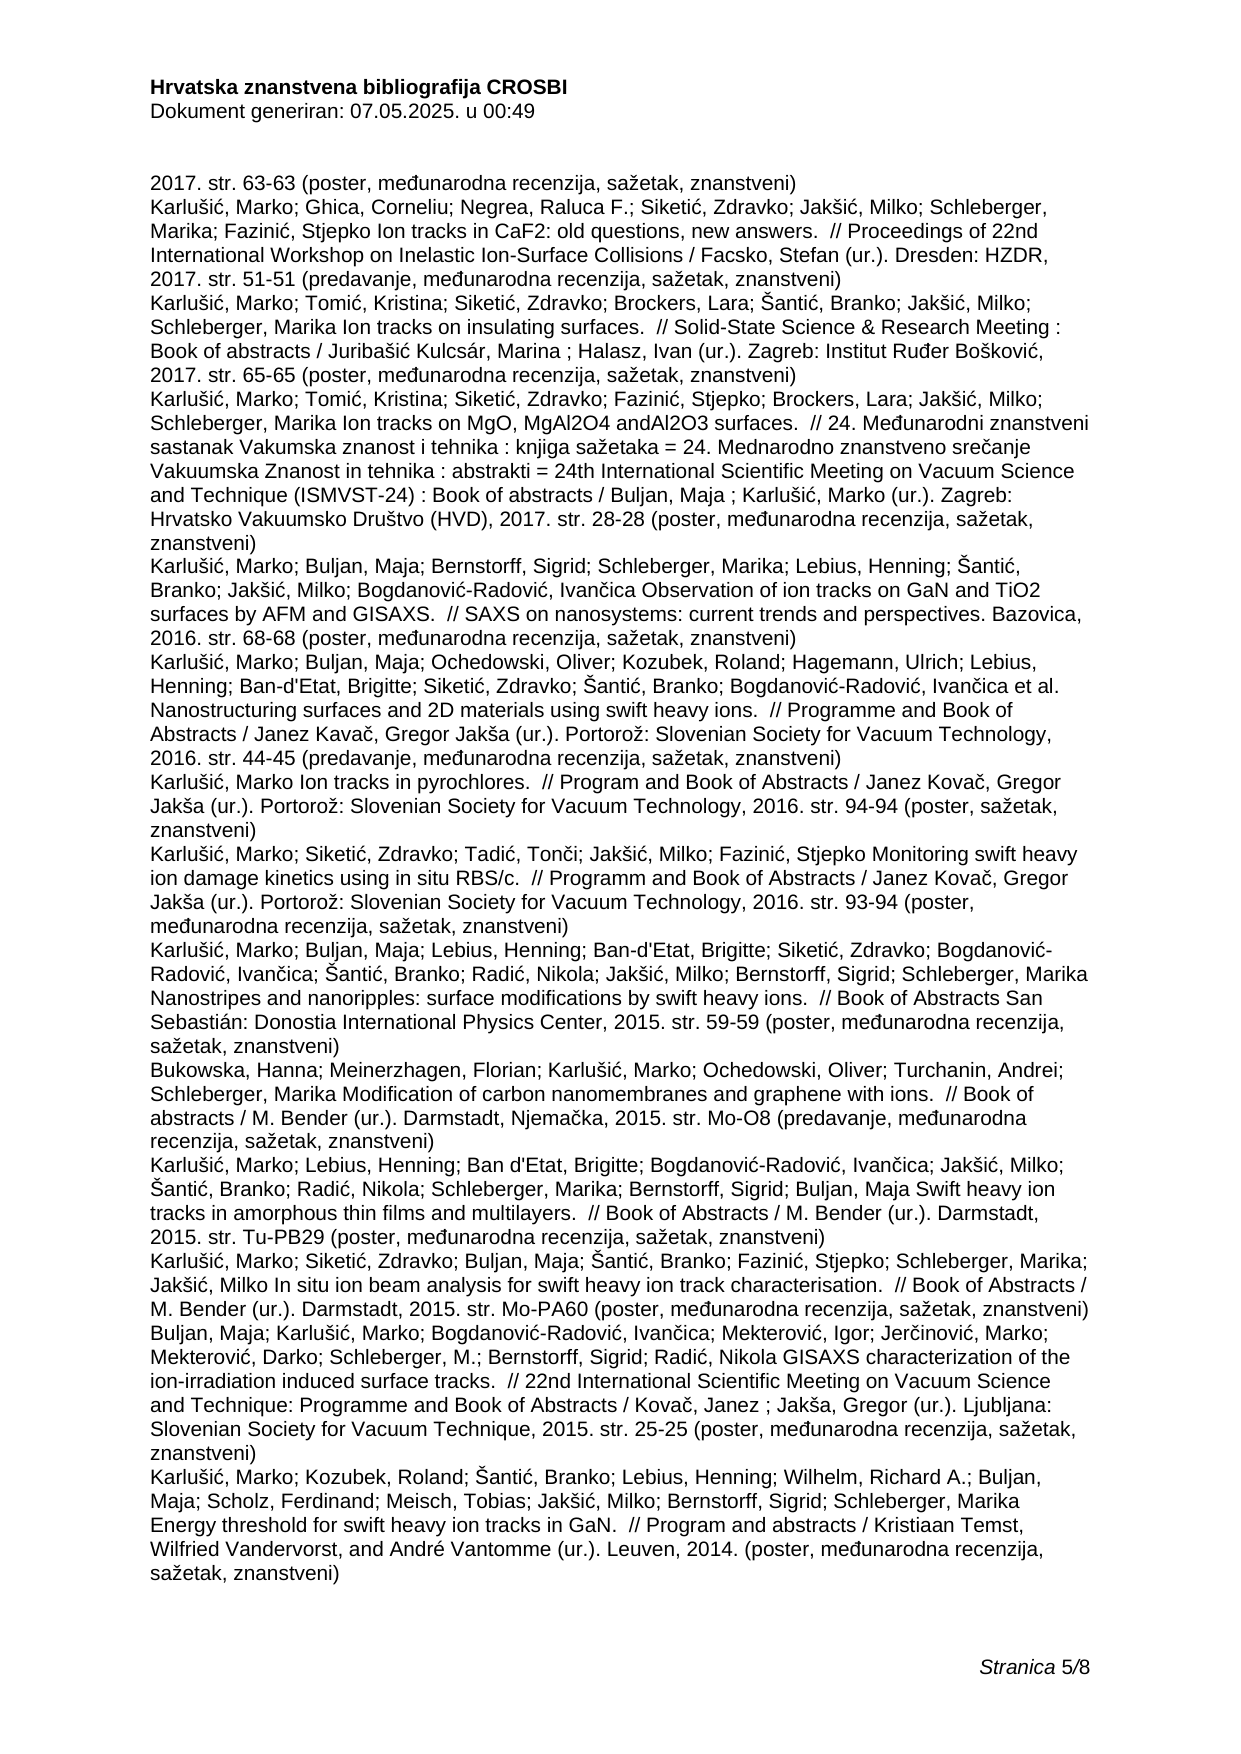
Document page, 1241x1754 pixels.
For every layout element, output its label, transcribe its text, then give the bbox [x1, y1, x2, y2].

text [150, 171, 1090, 195]
text Karlušić, Marko; Siketić, Zdravko; Tadić, Tonči; Jakšić, Milko; Fazinić, Stjepko [150, 842, 1090, 938]
text Bukowska, Hanna; Meinerzhagen, Florian; Karlušić, Marko; Ochedowski, Oliver; Turchanin, Andrei; Schleberger, Marika [150, 1057, 1090, 1153]
text Karlušić, Marko; Kozubek, Roland; Šantić, Branko; Lebius, Henning; Wilhelm, Richard A.; Buljan, Maja; Scholz, Ferdinand; Meisch, Tobias; Jakšić, Milko; Bernstorff, Sigrid; Schleberger, Marika [150, 1465, 1090, 1584]
text Karlušić, Marko; Buljan, Maja; Bernstorff, Sigrid; Schleberger, Marika; Lebius, Henning; Šantić, Branko; Jakšić, Milko; Bogdanović-Radović, Ivančica [150, 554, 1090, 650]
text Karlušić, Marko; Buljan, Maja; Ochedowski, Oliver; Kozubek, Roland; Hagemann, Ulrich; Lebius, Henning; Ban-d'Etat, Brigitte; Siketić, Zdravko; Šantić, Branko; Bogdanović-Radović, Ivančica et al. [150, 650, 1090, 770]
text Buljan, Maja; Karlušić, Marko; Bogdanović-Radović, Ivančica; Mekterović, Igor; Jerčinović, Marko; Mekterović, Darko; Schleberger, M.; Bernstorff, Sigrid; Radić, Nikola [150, 1321, 1090, 1465]
text Karlušić, Marko; Siketić, Zdravko; Buljan, Maja; Šantić, Branko; Fazinić, Stjepko; Schleberger, Marika; Jakšić, Milko [150, 1249, 1090, 1321]
text Karlušić, Marko; Buljan, Maja; Lebius, Henning; Ban-d'Etat, Brigitte; Siketić, Zdravko; Bogdanović-Radović, Ivančica; Šantić, Branko; Radić, Nikola; Jakšić, Milko; Bernstorff, Sigrid; Schleberger, Marika [150, 938, 1090, 1057]
text Karlušić, Marko; Lebius, Henning; Ban d'Etat, Brigitte; Bogdanović-Radović, Ivančica; Jakšić, Milko; Šantić, Branko; Radić, Nikola; Schleberger, Marika; Bernstorff, Sigrid; Buljan, Maja [150, 1153, 1090, 1249]
text Karlušić, Marko; Ghica, Corneliu; Negrea, Raluca F.; Siketić, Zdravko; Jakšić, Milko; Schleberger, Marika; Fazinić, Stjepko [150, 195, 1090, 291]
text Karlušić, Marko; Tomić, Kristina; Siketić, Zdravko; Brockers, Lara; Šantić, Branko; Jakšić, Milko; Schleberger, Marika [150, 291, 1090, 387]
text Karlušić, Marko [150, 770, 1090, 842]
text Karlušić, Marko; Tomić, Kristina; Siketić, Zdravko; Fazinić, Stjepko; Brockers, Lara; Jakšić, Milko; Schleberger, Marika [150, 387, 1090, 554]
